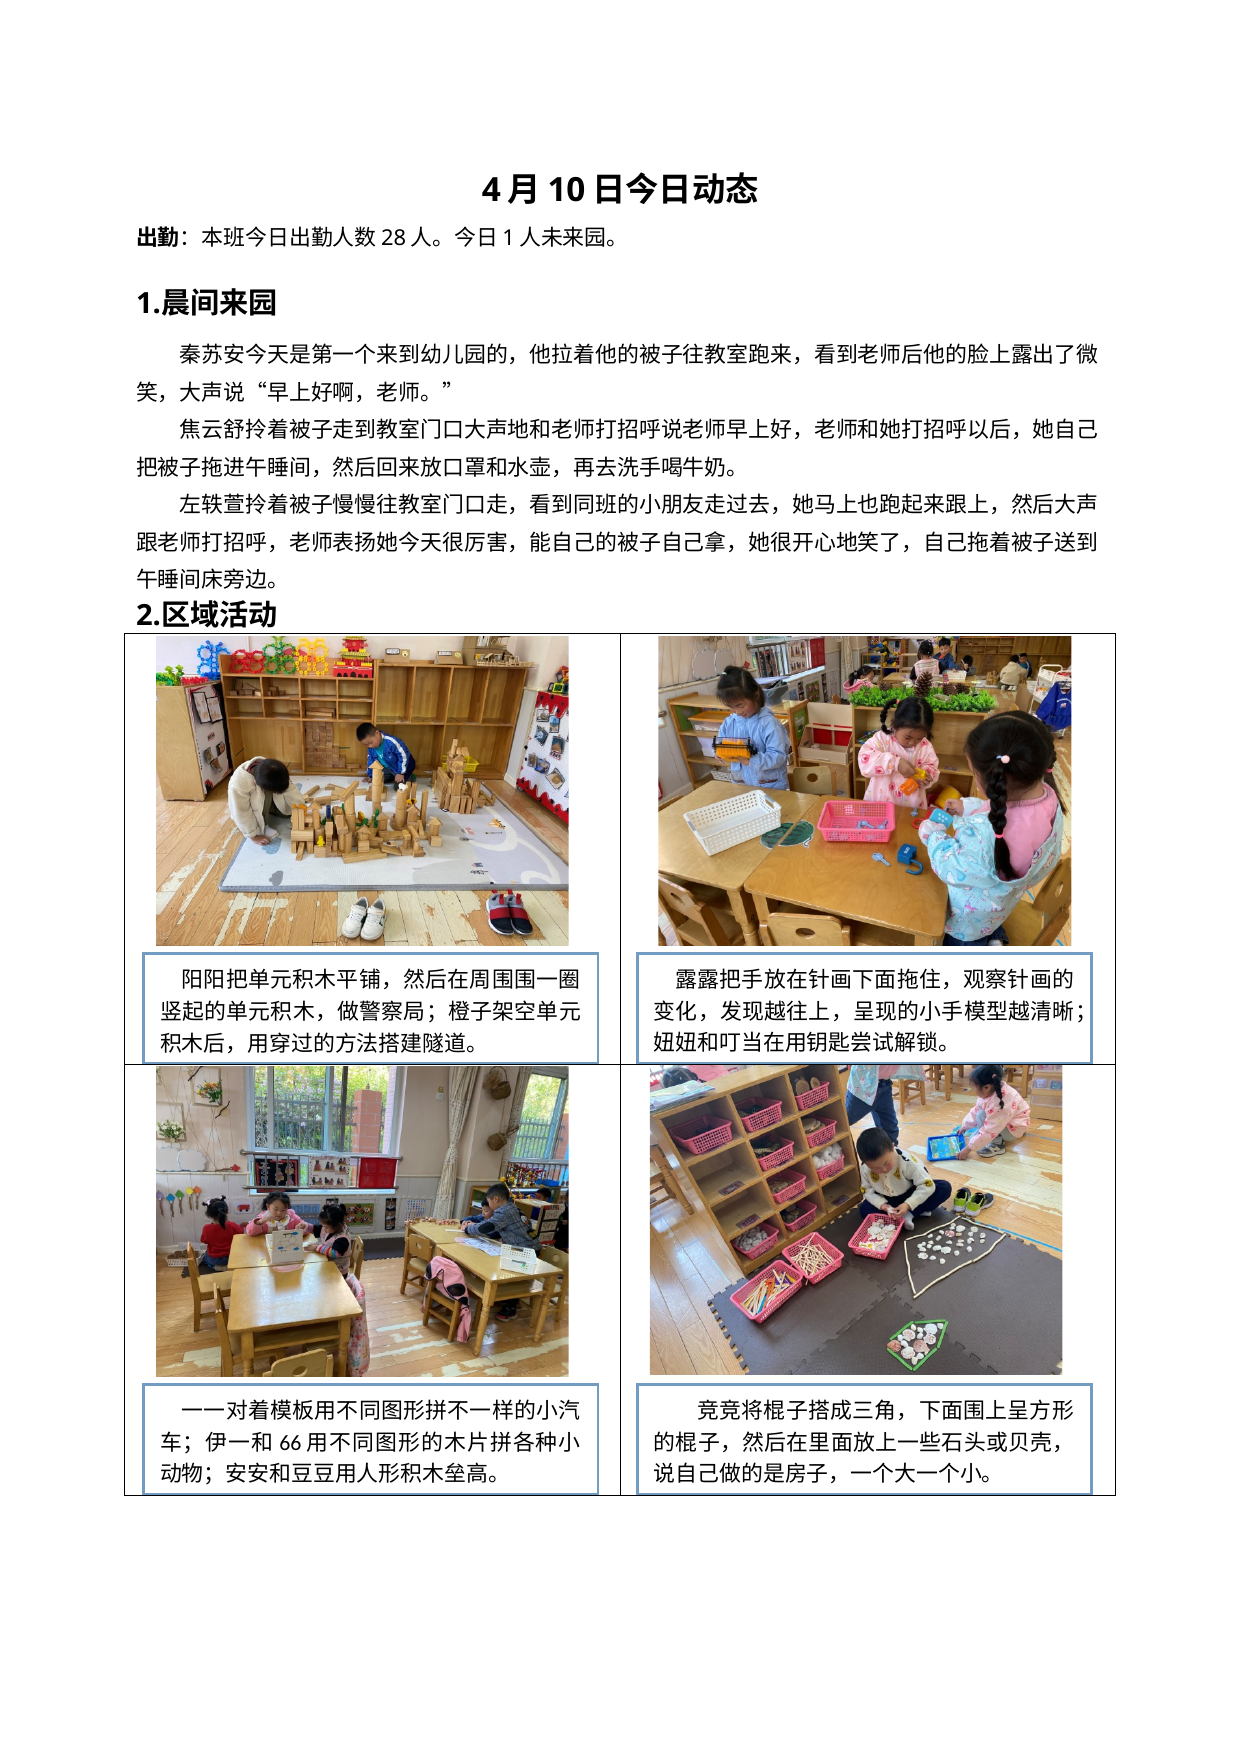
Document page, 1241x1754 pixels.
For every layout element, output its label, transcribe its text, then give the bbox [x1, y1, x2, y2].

table_cell [621, 1065, 1115, 1495]
picture [156, 1066, 569, 1377]
picture [649, 1065, 1063, 1375]
text 左轶萱拎着被子慢慢往教室门口走，看到同班的小朋友走过去，她马上也跑起来跟上，然后大声跟老师打招呼，老师表扬她今天很厉害，能自己的被子自己拿，她很开心地笑了，自己拖着被子送到午睡间床旁边。 [136, 483, 1104, 595]
table_header [125, 634, 620, 1064]
text 2.区域活动 [136, 595, 1104, 633]
picture [658, 636, 1072, 946]
table_header [621, 634, 1115, 1064]
table_cell [125, 1065, 620, 1495]
text 1.晨间来园 [136, 268, 1104, 333]
text 出勤：本班今日出勤人数28人。今日1人未来园。 [136, 219, 1104, 252]
text 焦云舒拎着被子走到教室门口大声地和老师打招呼说老师早上好，老师和她打招呼以后，她自己把被子拖进午睡间，然后回来放口罩和水壶，再去洗手喝牛奶。 [136, 408, 1104, 483]
picture [156, 636, 569, 946]
text 秦苏安今天是第一个来到幼儿园的，他拉着他的被子往教室跑来，看到老师后他的脸上露出了微笑，大声说“早上好啊，老师。” [136, 333, 1104, 408]
text 4月10日今日动态 [136, 154, 1104, 219]
